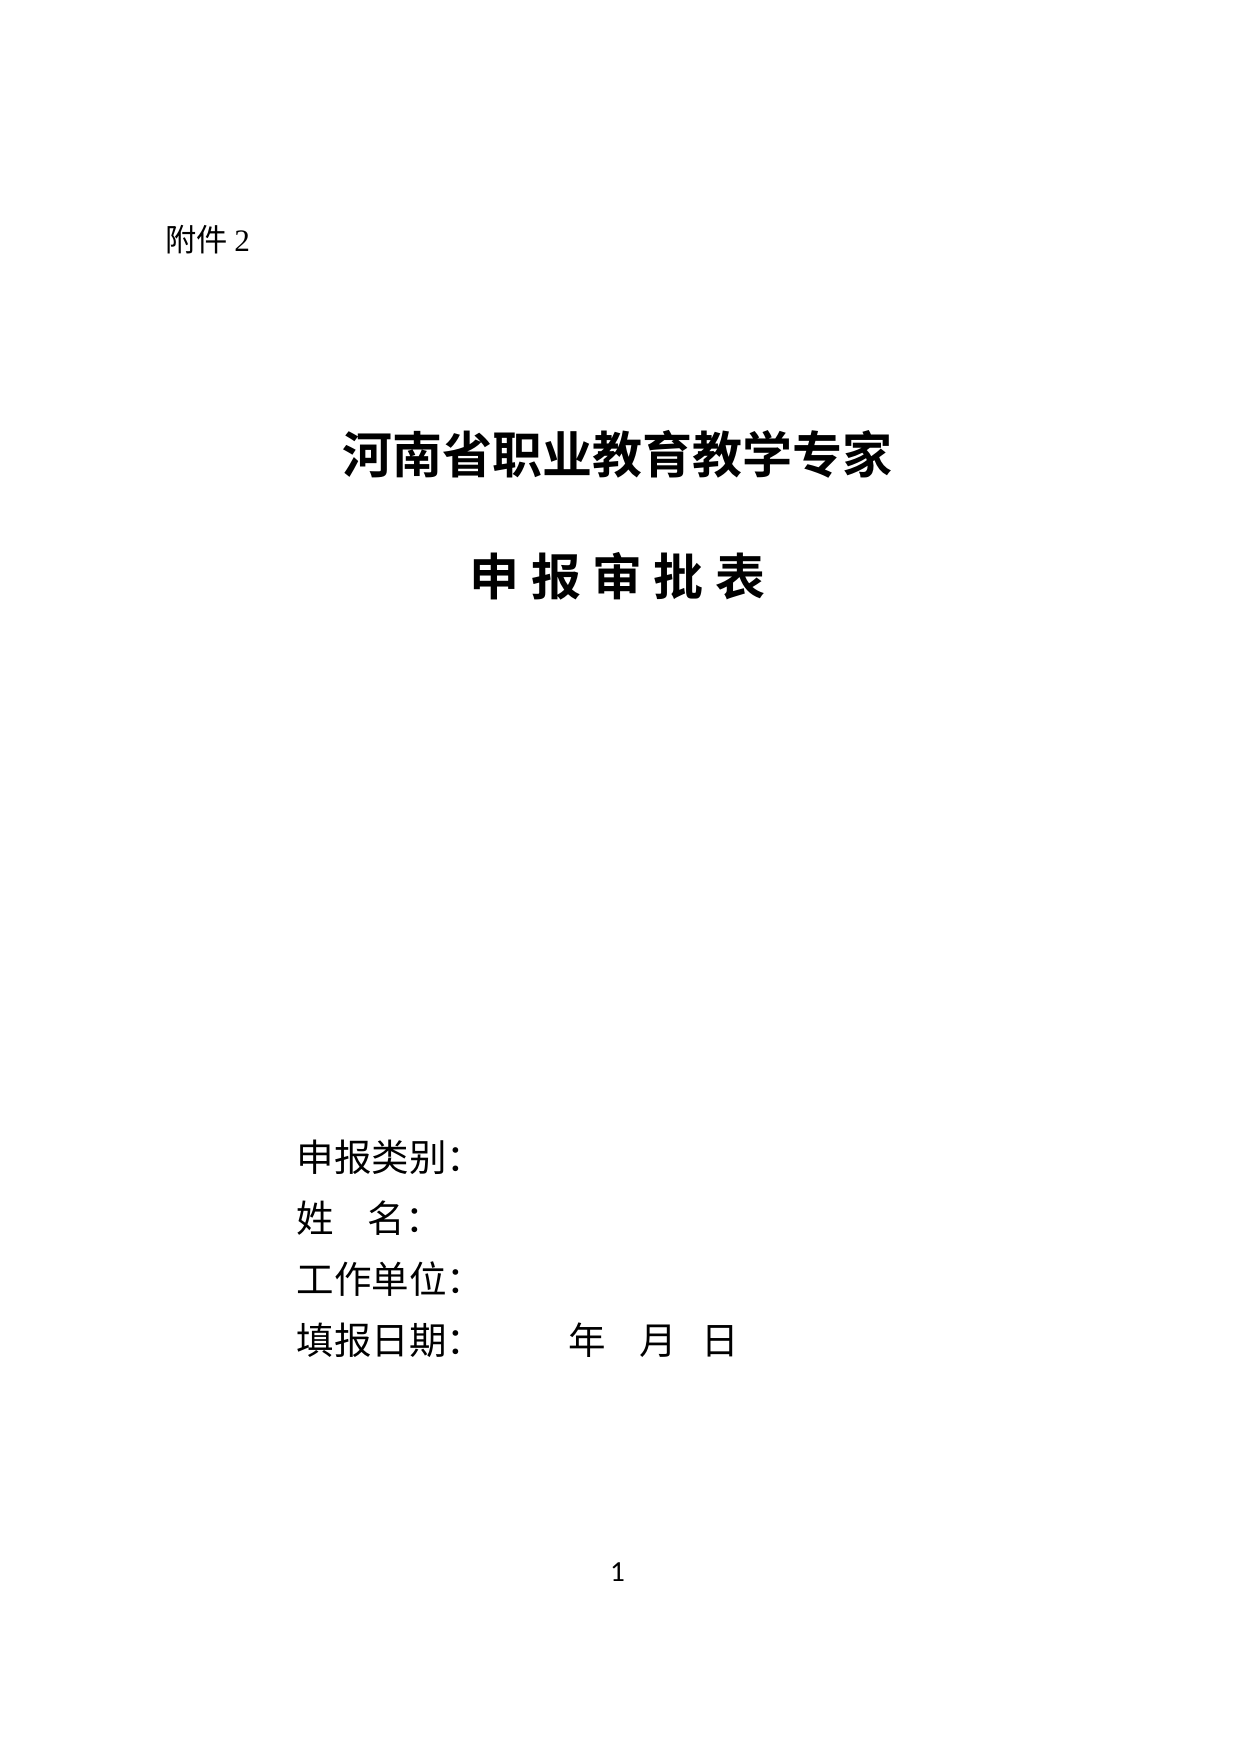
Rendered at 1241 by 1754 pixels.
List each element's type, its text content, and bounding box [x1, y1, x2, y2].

text 填报日期： 年 月 日 [165, 1308, 1069, 1369]
text 附件2 [165, 207, 1069, 268]
text 姓 名： [165, 1186, 1069, 1247]
text 工作单位： [165, 1247, 1069, 1308]
text 河南省职业教育教学专家 [165, 391, 1069, 513]
text 申报类别： [165, 1124, 1069, 1186]
text 申 报 审 批 表 [165, 513, 1069, 635]
